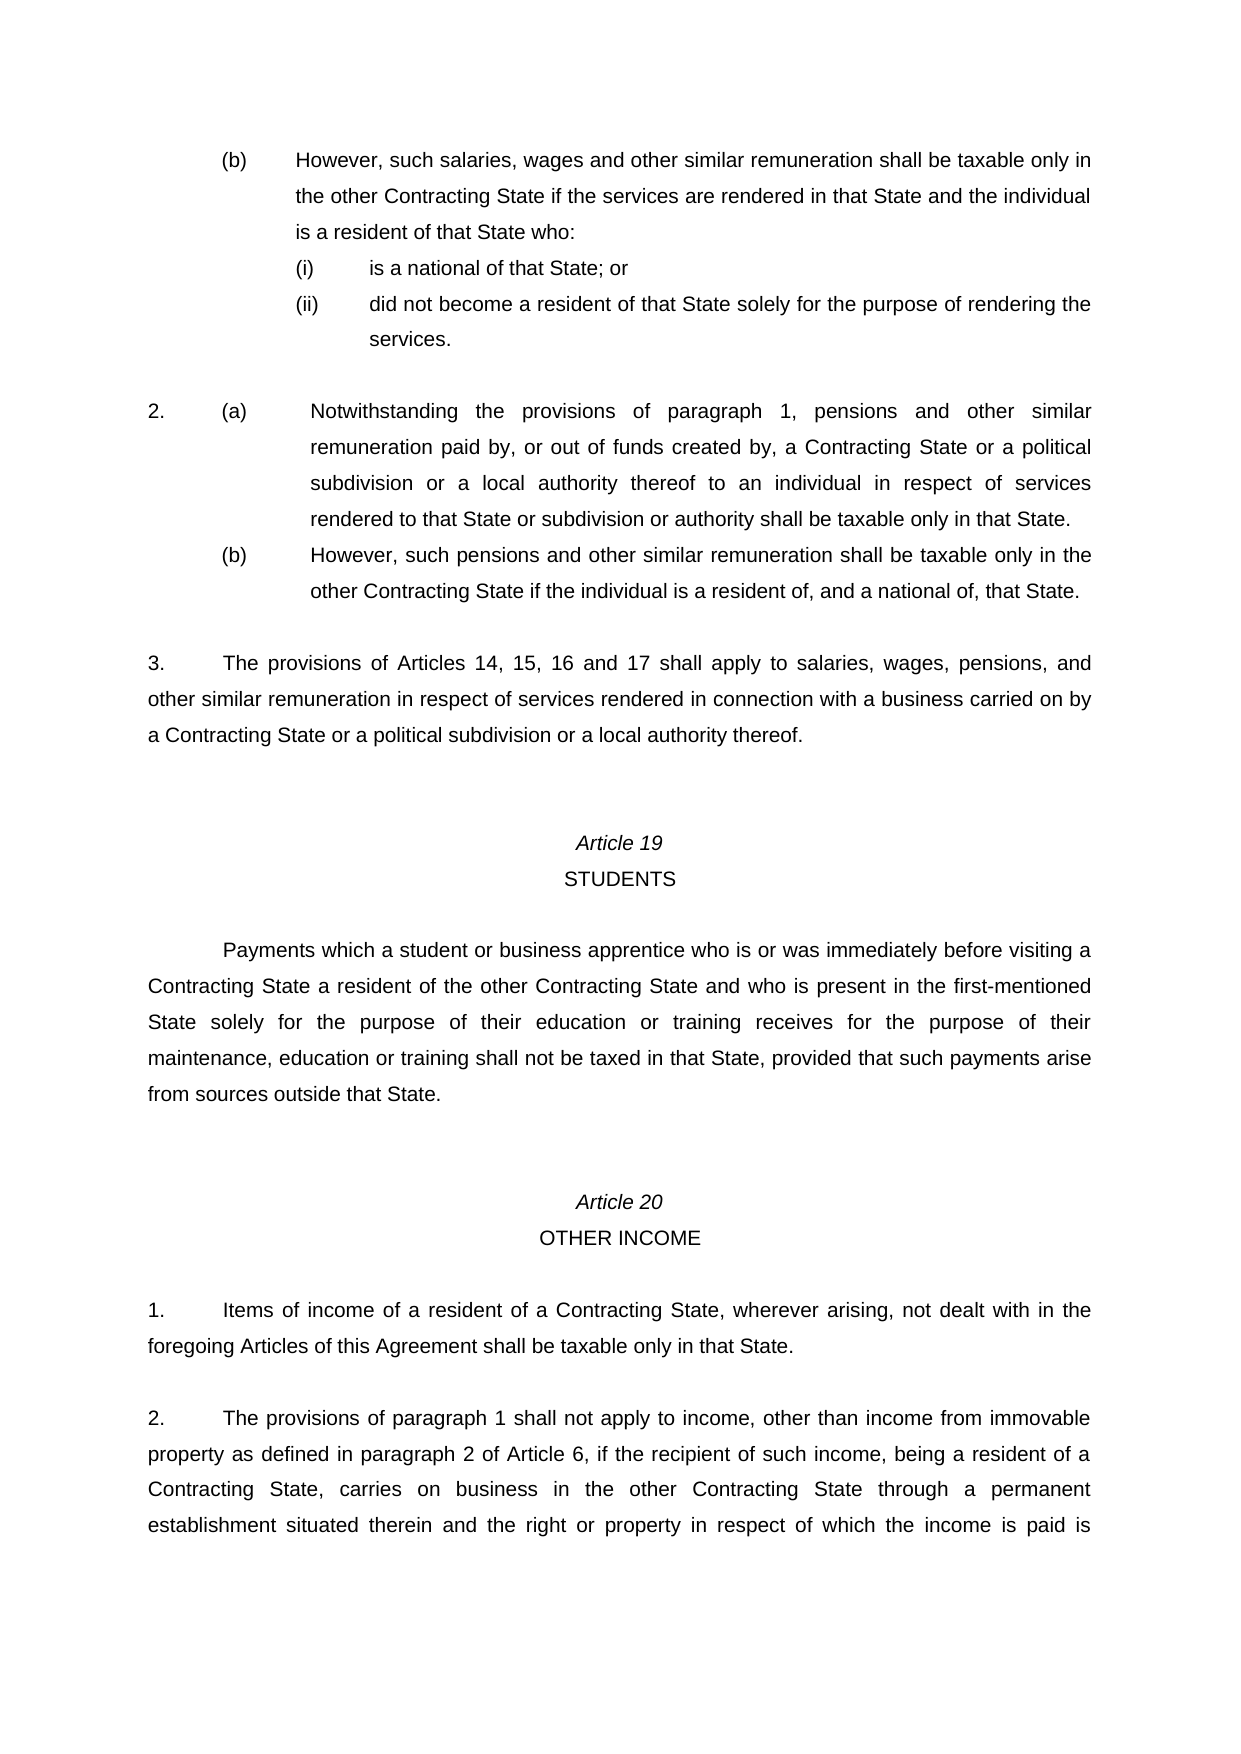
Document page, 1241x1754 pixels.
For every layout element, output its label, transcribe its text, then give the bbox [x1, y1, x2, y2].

text 2. (a) Notwithstanding the provisions of paragraph 1, pensions and other similar remuneration paid by, or out of funds created by, a Contracting State or a political subdivision or a local authority thereof to an individual in respect of services rendered to that State or subdivision or authority shall be taxable only in that State. [148, 399, 1093, 531]
text Article 20 [148, 1190, 1093, 1214]
text (i) is a national of that State; or [295, 255, 1093, 279]
text 3. The provisions of Articles 14, 15, 16 and 17 shall apply to salaries, wages, pensions, and other similar remuneration in respect of services rendered in connection with a business carried on by a Contracting State or a political subdivision or a local authority thereof. [148, 651, 1093, 747]
text Article 19 [148, 830, 1093, 854]
text STUDENTS [148, 866, 1093, 890]
text 1. Items of income of a resident of a Contracting State, wherever arising, not dealt with in the foregoing Articles of this Agreement shall be taxable only in that State. [148, 1298, 1093, 1357]
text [148, 1405, 1093, 1537]
text (b) However, such salaries, wages and other similar remuneration shall be taxable only in the other Contracting State if the services are rendered in that State and the individual is a resident of that State who: [221, 148, 1093, 243]
text (b) However, such pensions and other similar remuneration shall be taxable only in the other Contracting State if the individual is a resident of, and a national of, that State. [148, 543, 1093, 603]
text OTHER INCOME [148, 1226, 1093, 1250]
text Payments which a student or business apprentice who is or was immediately before visiting a Contracting State a resident of the other Contracting State and who is present in the first-mentioned State solely for the purpose of their education or training receives for the purpose of their maintenance, education or training shall not be taxed in that State, provided that such payments arise from sources outside that State. [148, 938, 1093, 1106]
text (ii) did not become a resident of that State solely for the purpose of rendering the services. [295, 291, 1093, 351]
